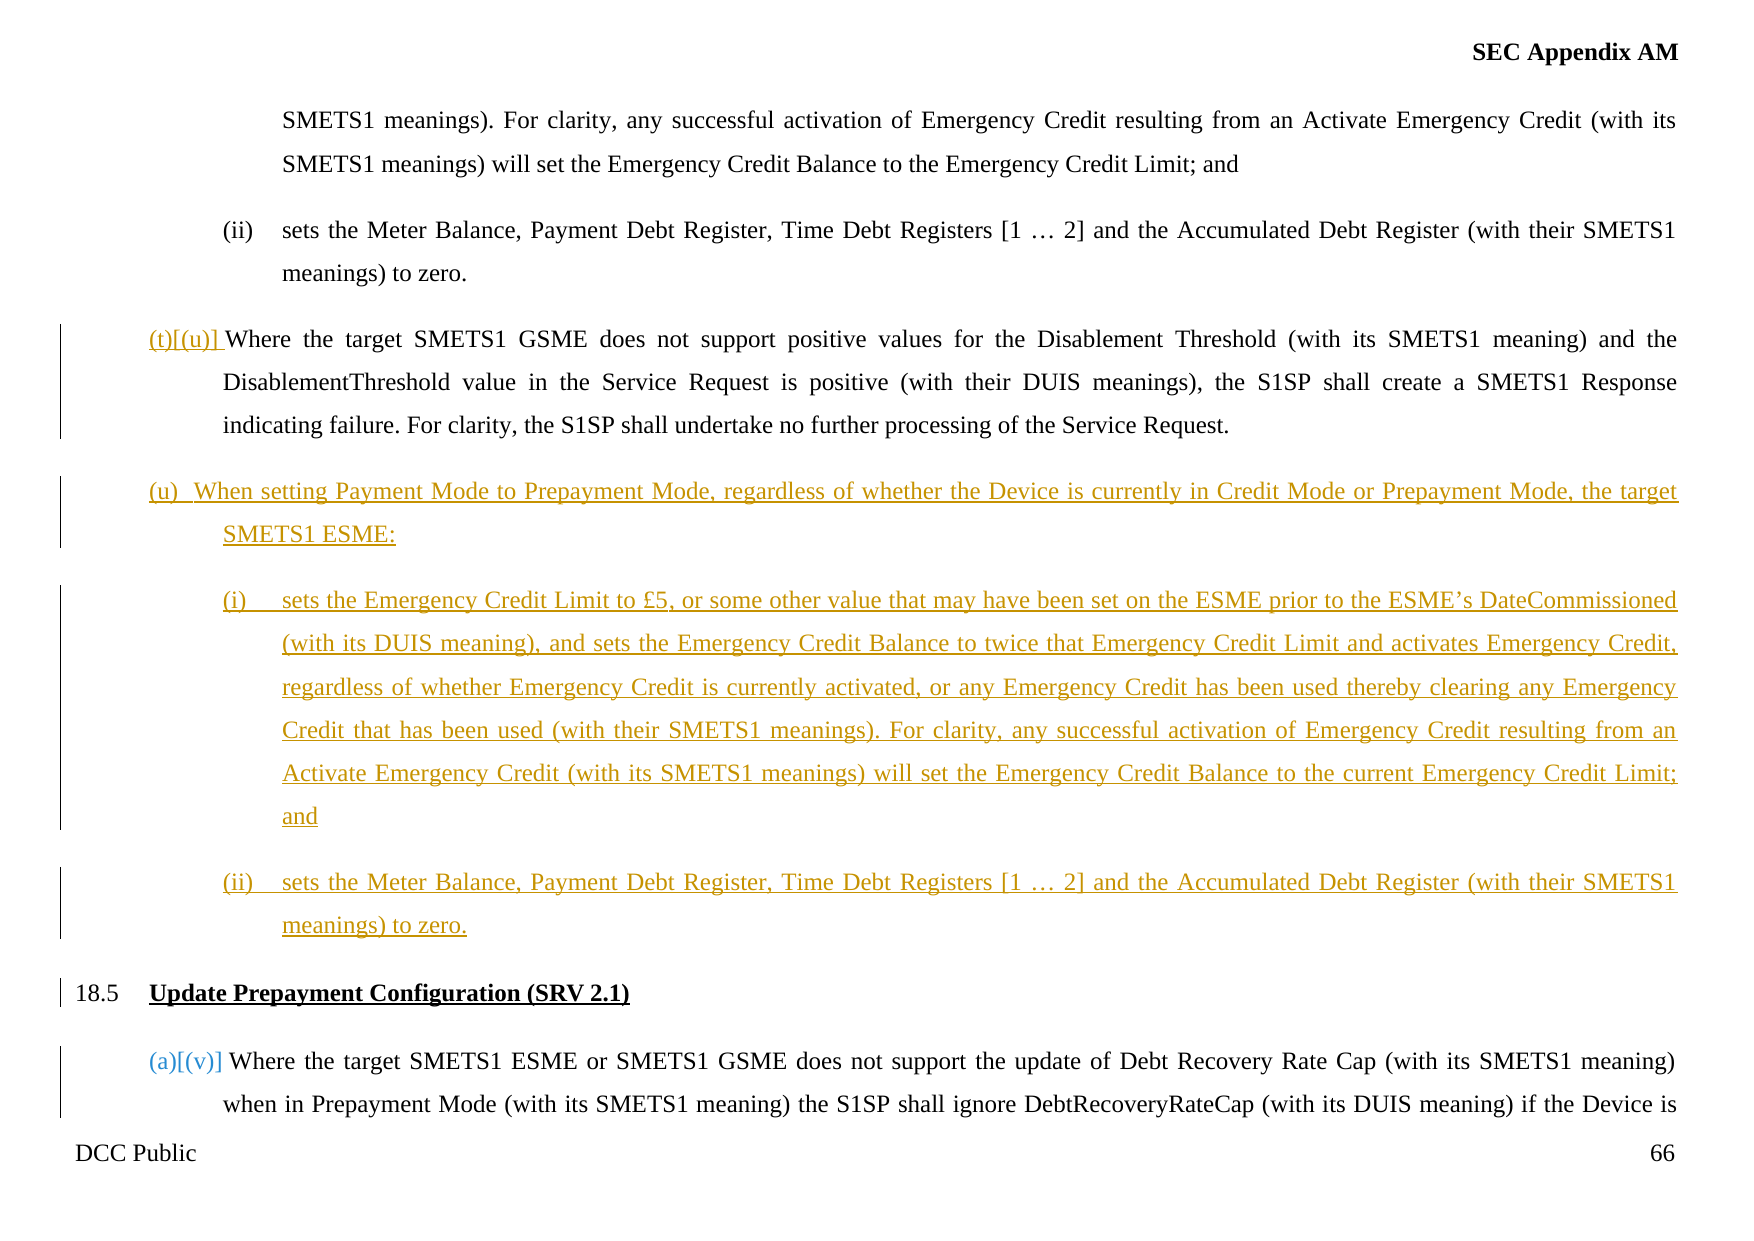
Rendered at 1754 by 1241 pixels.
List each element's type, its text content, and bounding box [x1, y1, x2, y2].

subtitle sets the Meter Balance, Payment Debt Register, Time Debt Registers [1 … 2] and the Accumulated Debt Register (with their SMETS1 meanings) to zero. [223, 215, 1679, 287]
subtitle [149, 1046, 1679, 1118]
subtitle Update Prepayment Configuration (SRV 2.1) [75, 978, 1679, 1007]
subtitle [223, 106, 1679, 177]
subtitle Where the target SMETS1 GSME does not support positive values for the Disablement Threshold (with its SMETS1 meaning) and the DisablementThreshold value in the Service Request is positive (with their DUIS meanings), the S1SP shall create a SMETS1 Response indicating failure. For clarity, the S1SP shall undertake no further processing of the Service Request. [149, 324, 1679, 439]
